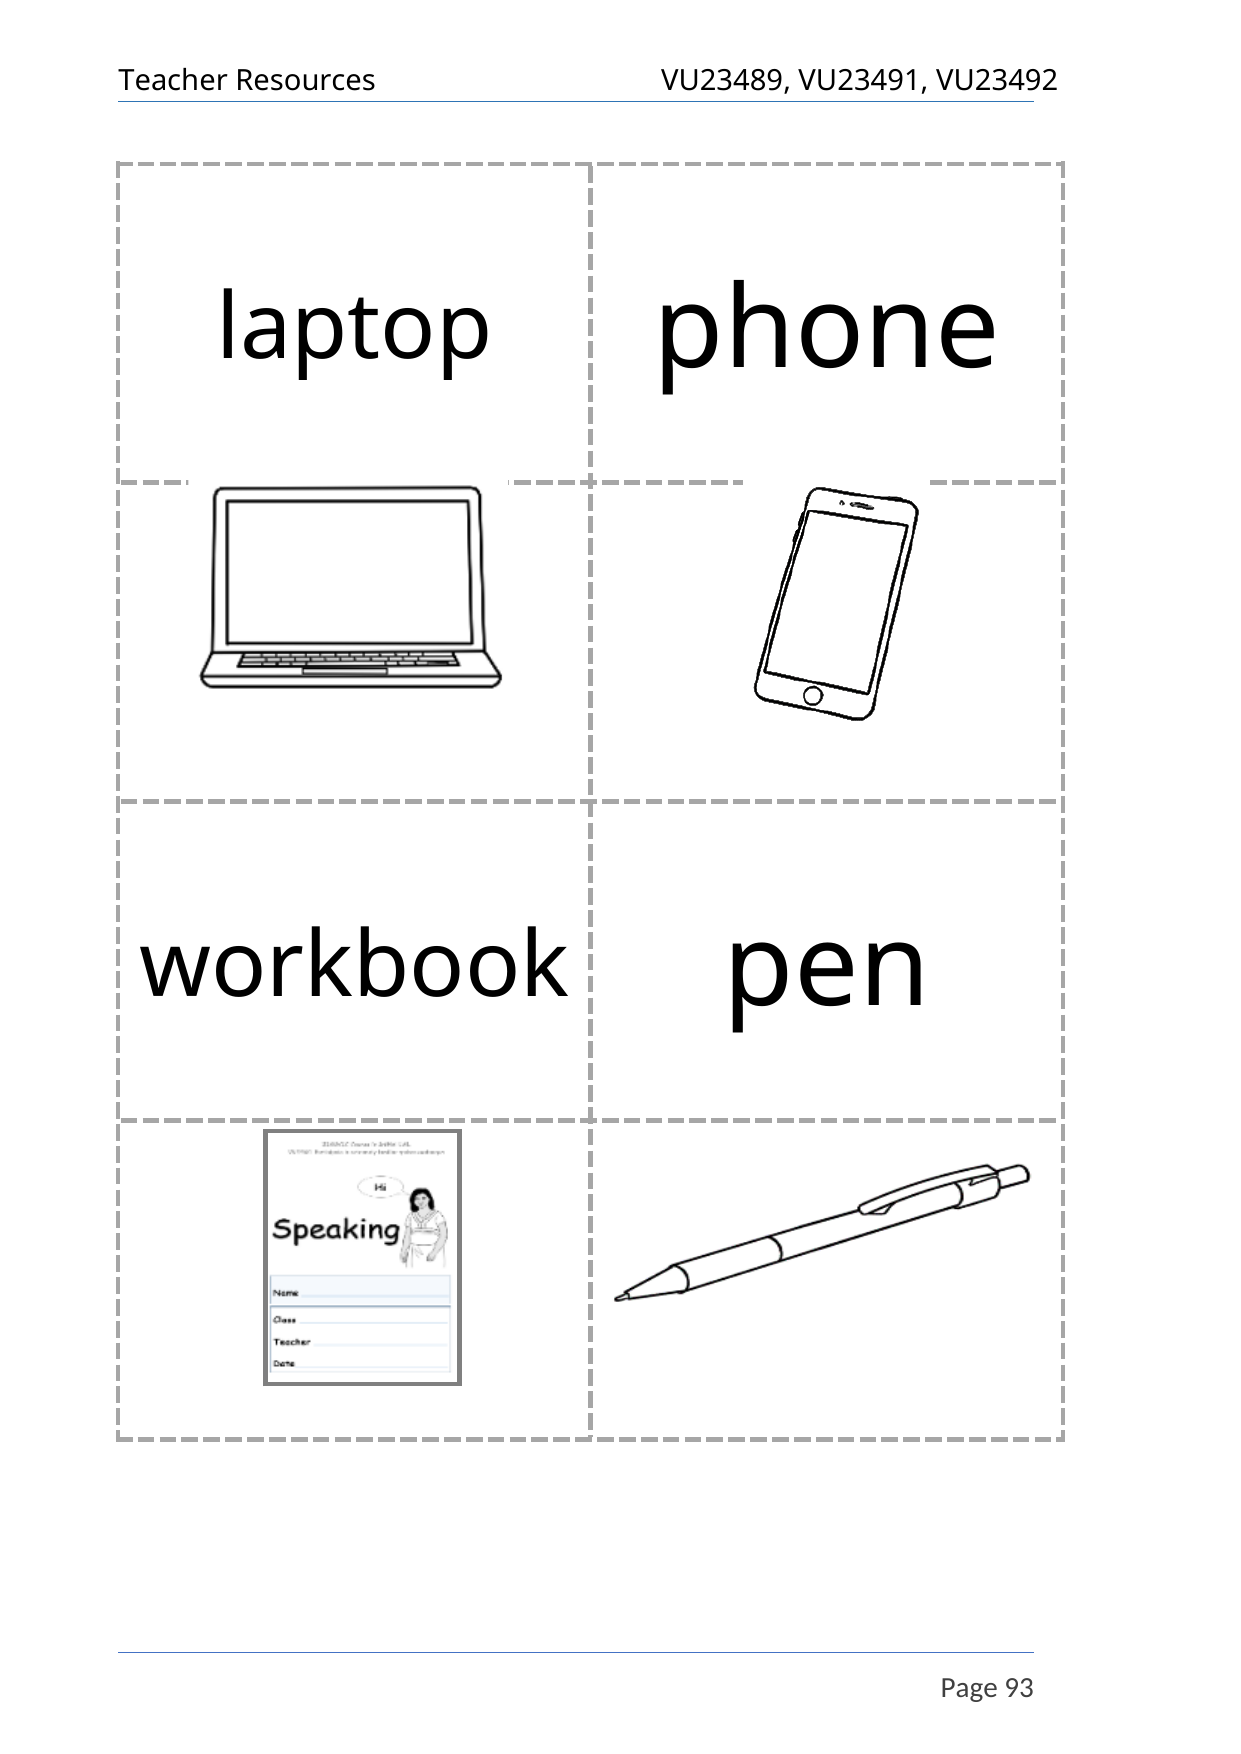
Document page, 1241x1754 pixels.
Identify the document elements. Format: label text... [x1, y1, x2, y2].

picture [610, 1142, 1033, 1321]
picture [188, 480, 509, 697]
picture [268, 1133, 457, 1382]
table_cell [591, 1118, 1063, 1437]
table_cell [591, 480, 1063, 799]
picture [743, 480, 928, 725]
table_cell pen [591, 799, 1063, 1118]
table_cell [118, 480, 591, 799]
table_cell workbook [118, 799, 591, 1118]
table_header phone [591, 161, 1063, 480]
table_header laptop [118, 161, 591, 480]
table_cell [118, 1118, 591, 1437]
